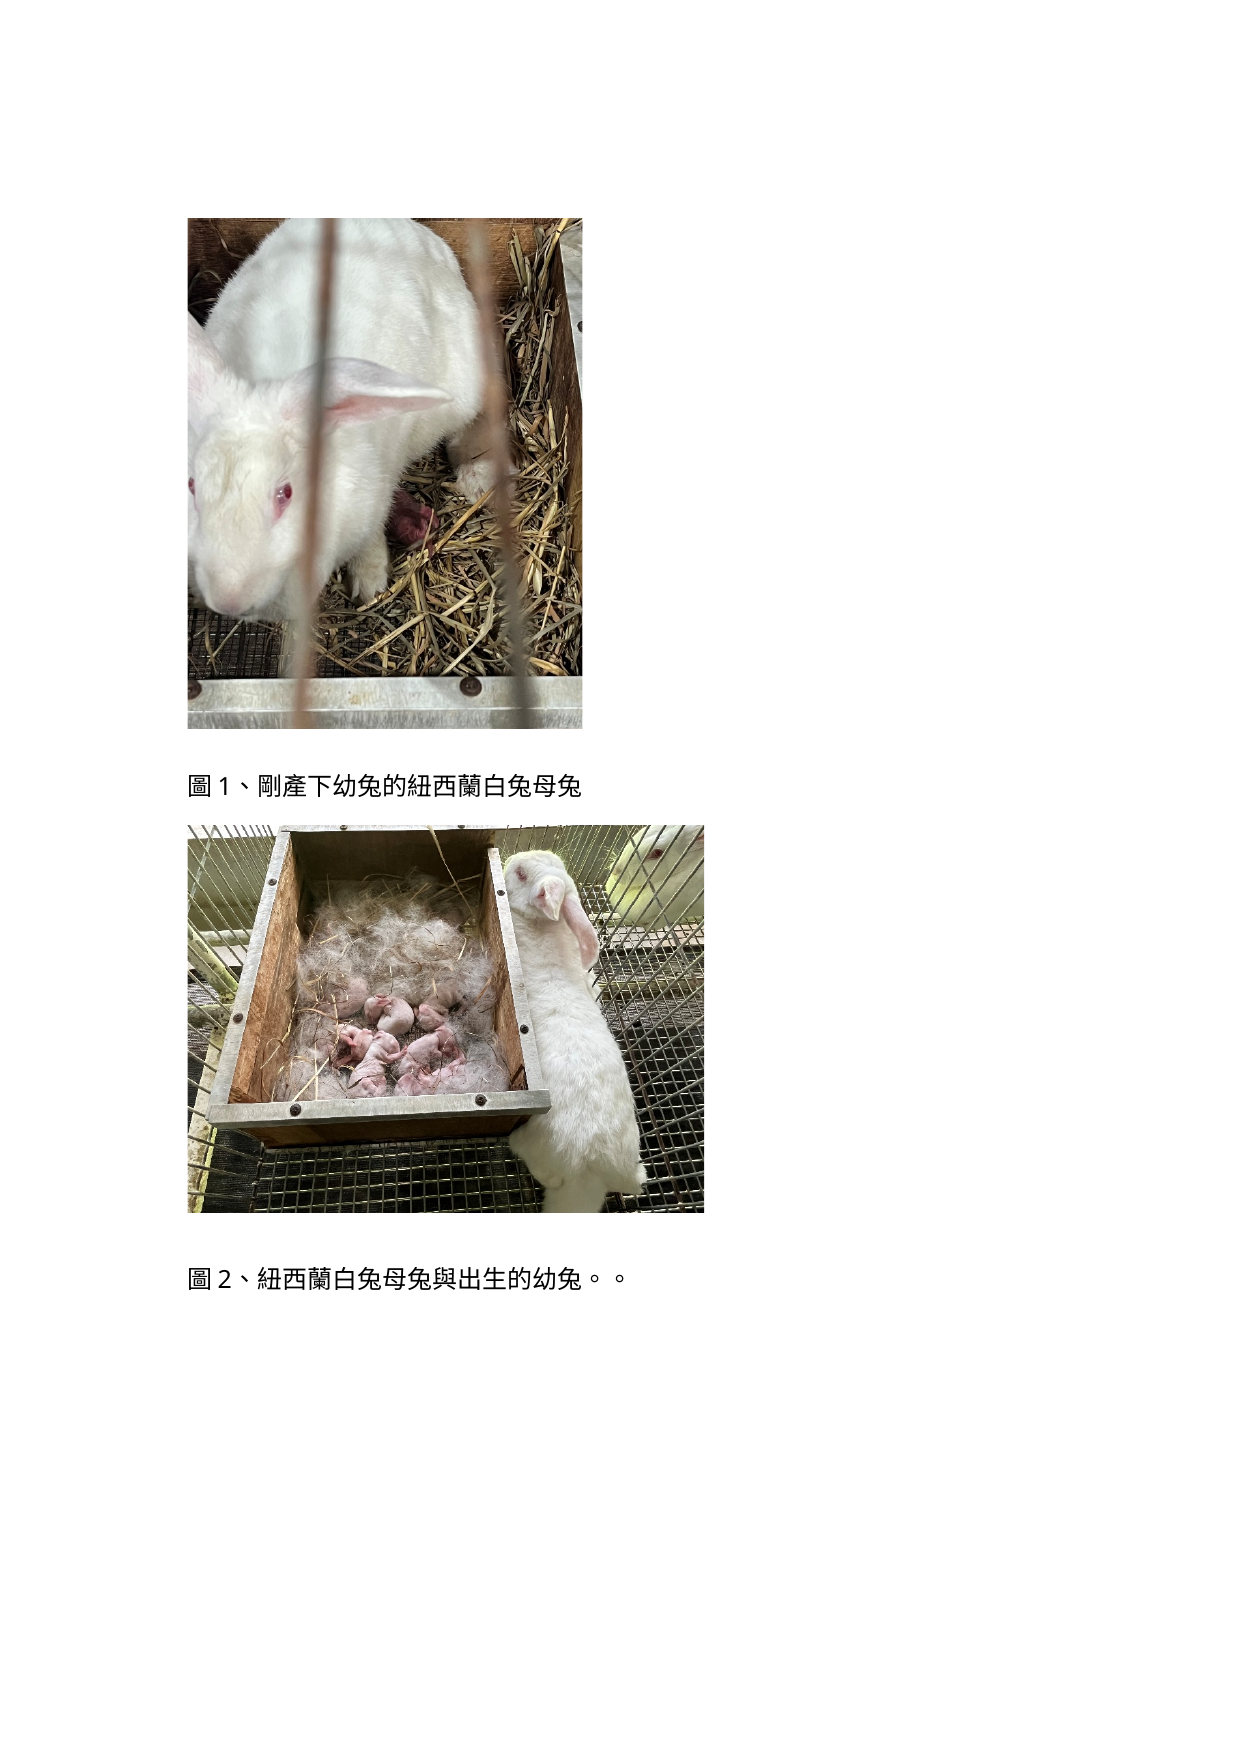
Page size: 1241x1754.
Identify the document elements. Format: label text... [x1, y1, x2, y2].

text 圖2、紐西蘭白兔母兔與出生的幼兔。。 [187, 1259, 1053, 1297]
text 圖1、剛產下幼兔的紐西蘭白兔母兔 [187, 765, 1053, 803]
picture [187, 825, 705, 1213]
picture [187, 218, 583, 729]
